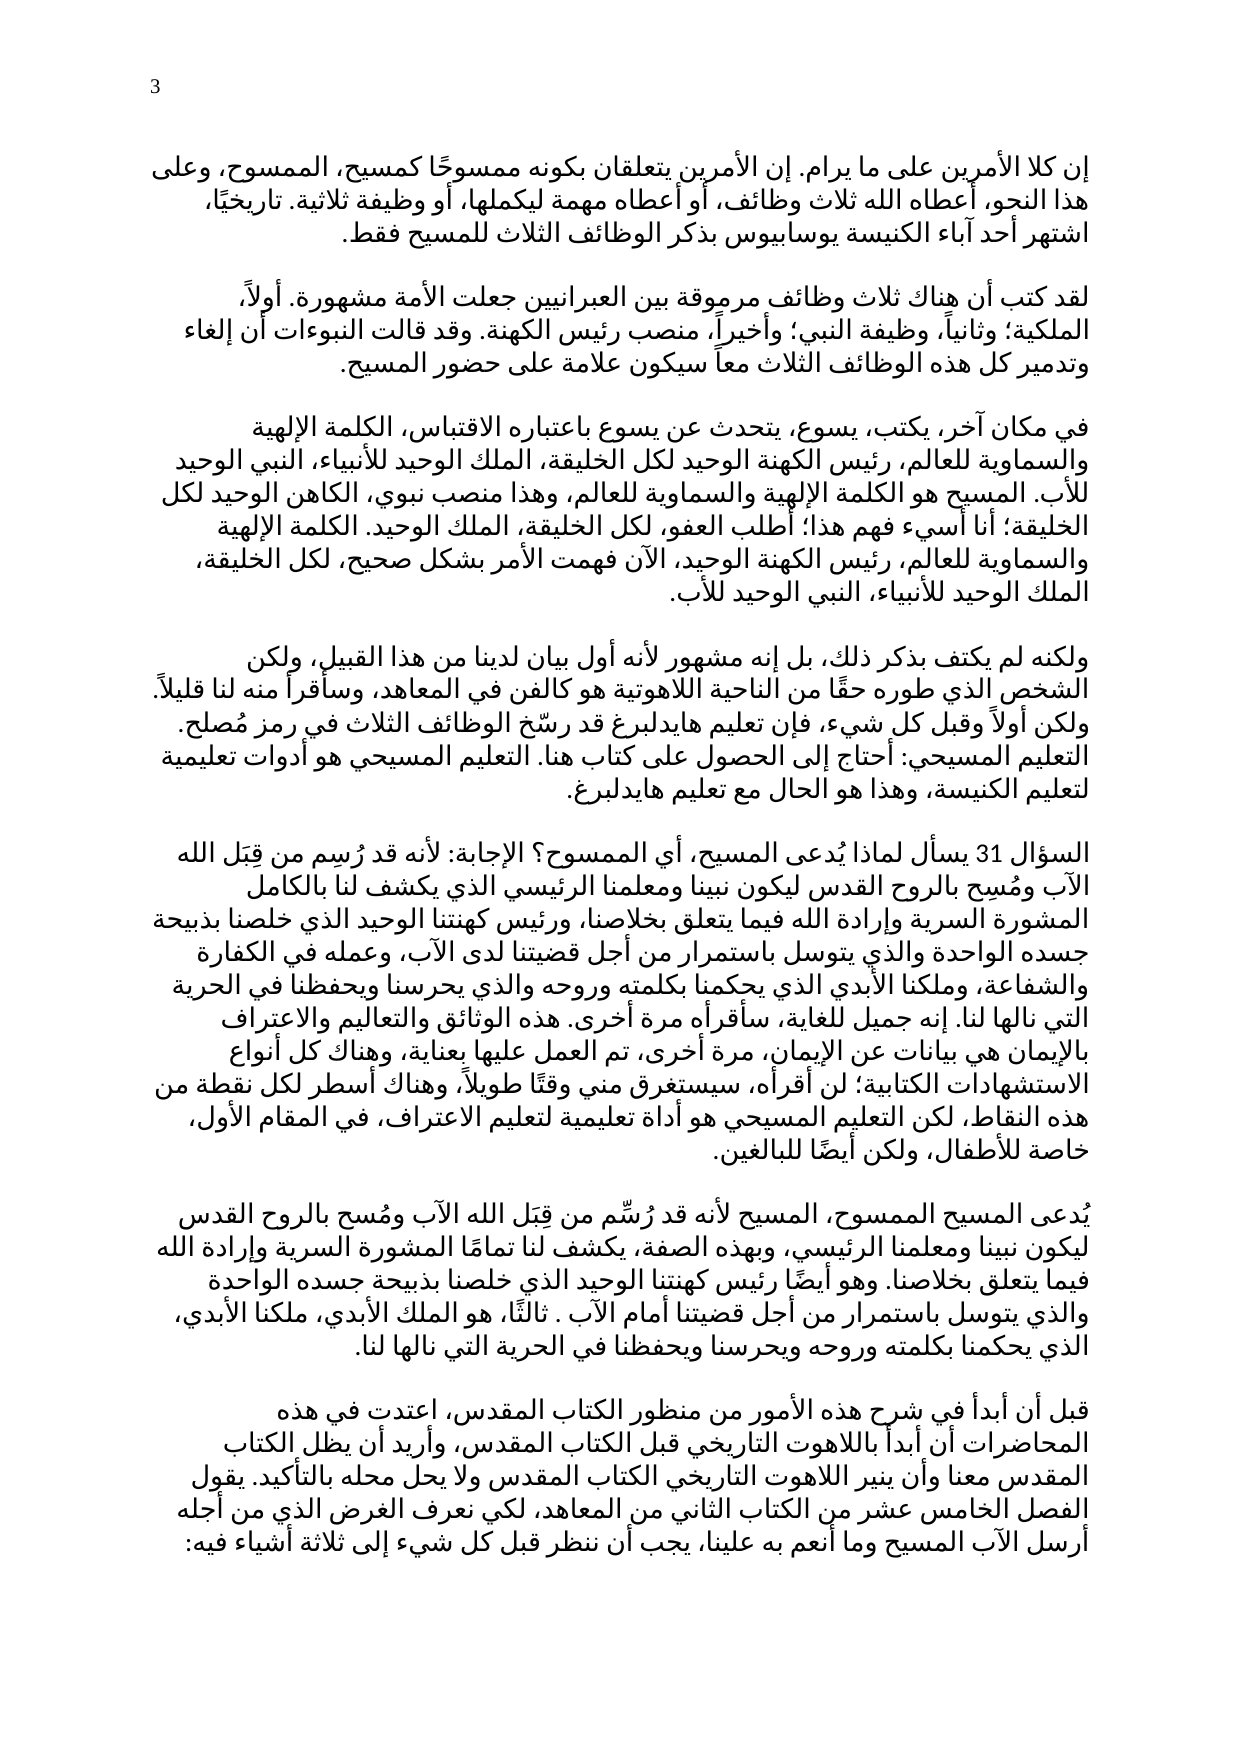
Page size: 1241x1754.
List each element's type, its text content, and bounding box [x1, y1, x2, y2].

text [150, 1393, 1090, 1559]
text السؤال 31 يسأل لماذا يُدعى المسيح، أي الممسوح؟ الإجابة: لأنه قد رُسِم من قِبَل الله الآب ومُسِح بالروح القدس ليكون نبينا ومعلمنا الرئيسي الذي يكشف لنا بالكامل المشورة السرية وإرادة الله فيما يتعلق بخلاصنا، ورئيس كهنتنا الوحيد الذي خلصنا بذبيحة جسده الواحدة والذي يتوسل باستمرار من أجل قضيتنا لدى الآب، وعمله في الكفارة والشفاعة، وملكنا الأبدي الذي يحكمنا بكلمته وروحه والذي يحرسنا ويحفظنا في الحرية التي نالها لنا. إنه جميل للغاية، سأقرأه مرة أخرى. هذه الوثائق والتعاليم والاعتراف بالإيمان هي بيانات عن الإيمان، مرة أخرى، تم العمل عليها بعناية، وهناك كل أنواع الاستشهادات الكتابية؛ لن أقرأه، سيستغرق مني وقتًا طويلاً، وهناك أسطر لكل نقطة من هذه النقاط، لكن التعليم المسيحي هو أداة تعليمية لتعليم الاعتراف، في المقام الأول، خاصة للأطفال، ولكن أيضًا للبالغين. [150, 836, 1090, 1166]
text في مكان آخر، يكتب، يسوع، يتحدث عن يسوع باعتباره الاقتباس، الكلمة الإلهية والسماوية للعالم، رئيس الكهنة الوحيد لكل الخليقة، الملك الوحيد للأنبياء، النبي الوحيد للأب. المسيح هو الكلمة الإلهية والسماوية للعالم، وهذا منصب نبوي، الكاهن الوحيد لكل الخليقة؛ أنا أسيء فهم هذا؛ أطلب العفو، لكل الخليقة، الملك الوحيد. الكلمة الإلهية والسماوية للعالم، رئيس الكهنة الوحيد، الآن فهمت الأمر بشكل صحيح، لكل الخليقة، الملك الوحيد للأنبياء، النبي الوحيد للأب. [150, 410, 1090, 608]
text ولكنه لم يكتف بذكر ذلك، بل إنه مشهور لأنه أول بيان لدينا من هذا القبيل، ولكن الشخص الذي طوره حقًا من الناحية اللاهوتية هو كالفن في المعاهد، وسأقرأ منه لنا قليلاً. ولكن أولاً وقبل كل شيء، فإن تعليم هايدلبرغ قد رسّخ الوظائف الثلاث في رمز مُصلح. التعليم المسيحي: أحتاج إلى الحصول على كتاب هنا. التعليم المسيحي هو أدوات تعليمية لتعليم الكنيسة، وهذا هو الحال مع تعليم هايدلبرغ. [150, 640, 1090, 805]
text إن كلا الأمرين على ما يرام. إن الأمرين يتعلقان بكونه ممسوحًا كمسيح، الممسوح، وعلى هذا النحو، أعطاه الله ثلاث وظائف، أو أعطاه مهمة ليكملها، أو وظيفة ثلاثية. تاريخيًا، اشتهر أحد آباء الكنيسة يوسابيوس بذكر الوظائف الثلاث للمسيح فقط. [150, 150, 1090, 249]
text يُدعى المسيح الممسوح، المسيح لأنه قد رُسِّم من قِبَل الله الآب ومُسح بالروح القدس ليكون نبينا ومعلمنا الرئيسي، وبهذه الصفة، يكشف لنا تمامًا المشورة السرية وإرادة الله فيما يتعلق بخلاصنا. وهو أيضًا رئيس كهنتنا الوحيد الذي خلصنا بذبيحة جسده الواحدة والذي يتوسل باستمرار من أجل قضيتنا أمام الآب . ثالثًا، هو الملك الأبدي، ملكنا الأبدي، الذي يحكمنا بكلمته وروحه ويحرسنا ويحفظنا في الحرية التي نالها لنا. [150, 1197, 1090, 1362]
text لقد كتب أن هناك ثلاث وظائف مرموقة بين العبرانيين جعلت الأمة مشهورة. أولاً، الملكية؛ وثانياً، وظيفة النبي؛ وأخيراً، منصب رئيس الكهنة. وقد قالت النبوءات أن إلغاء وتدمير كل هذه الوظائف الثلاث معاً سيكون علامة على حضور المسيح. [150, 280, 1090, 379]
